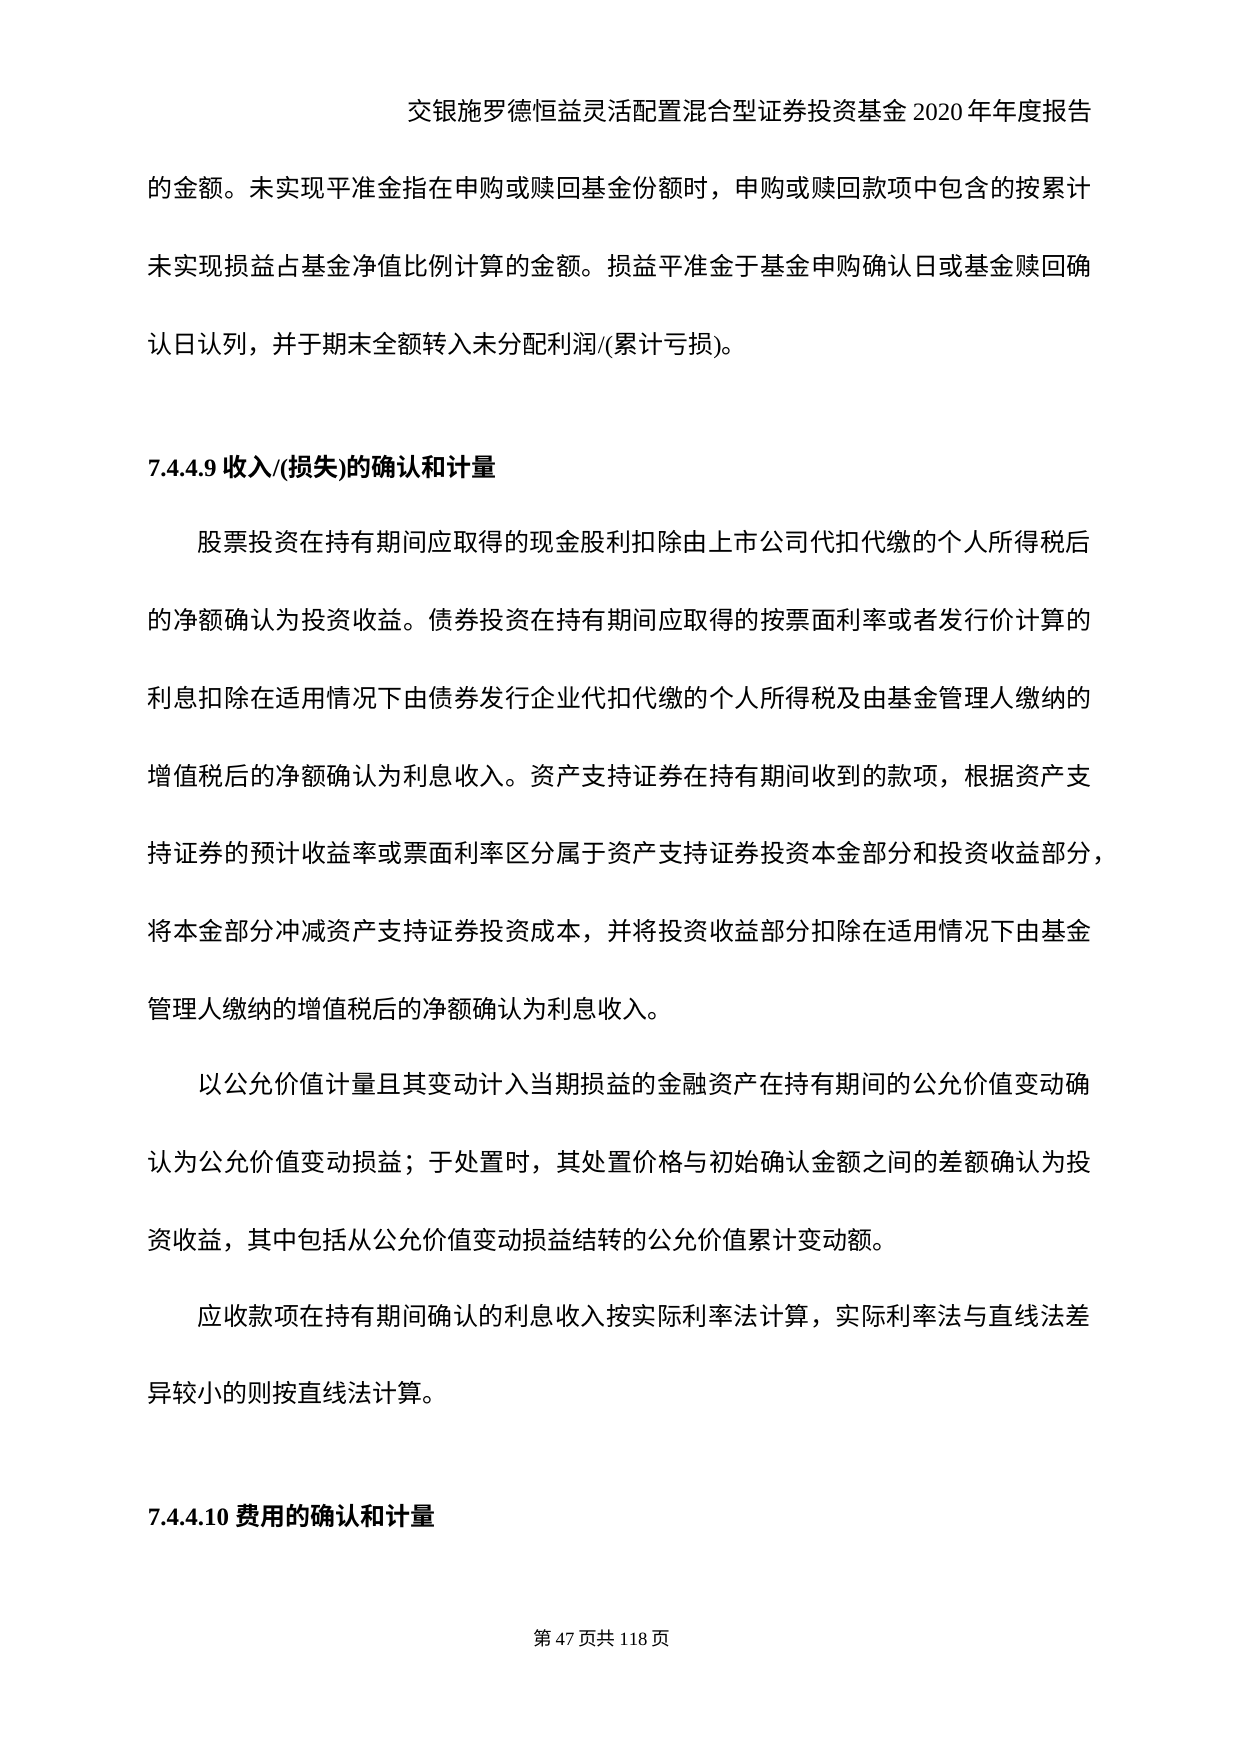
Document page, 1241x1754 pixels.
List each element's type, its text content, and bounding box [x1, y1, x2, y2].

text 股票投资在持有期间应取得的现金股利扣除由上市公司代扣代缴的个人所得税后的净额确认为投资收益。债券投资在持有期间应取得的按票面利率或者发行价计算的利息扣除在适用情况下由债券发行企业代扣代缴的个人所得税及由基金管理人缴纳的增值税后的净额确认为利息收入。资产支持证券在持有期间收到的款项，根据资产支持证券的预计收益率或票面利率区分属于资产支持证券投资本金部分和投资收益部分，将本金部分冲减资产支持证券投资成本，并将投资收益部分扣除在适用情况下由基金管理人缴纳的增值税后的净额确认为利息收入。 [148, 508, 1092, 1040]
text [148, 154, 1092, 375]
text 7.4.4.10 费用的确认和计量 [148, 1482, 1092, 1547]
text 应收款项在持有期间确认的利息收入按实际利率法计算，实际利率法与直线法差异较小的则按直线法计算。 [148, 1282, 1092, 1424]
text 以公允价值计量且其变动计入当期损益的金融资产在持有期间的公允价值变动确认为公允价值变动损益；于处置时，其处置价格与初始确认金额之间的差额确认为投资收益，其中包括从公允价值变动损益结转的公允价值累计变动额。 [148, 1051, 1092, 1271]
text 7.4.4.9 收入/(损失)的确认和计量 [148, 433, 1092, 498]
